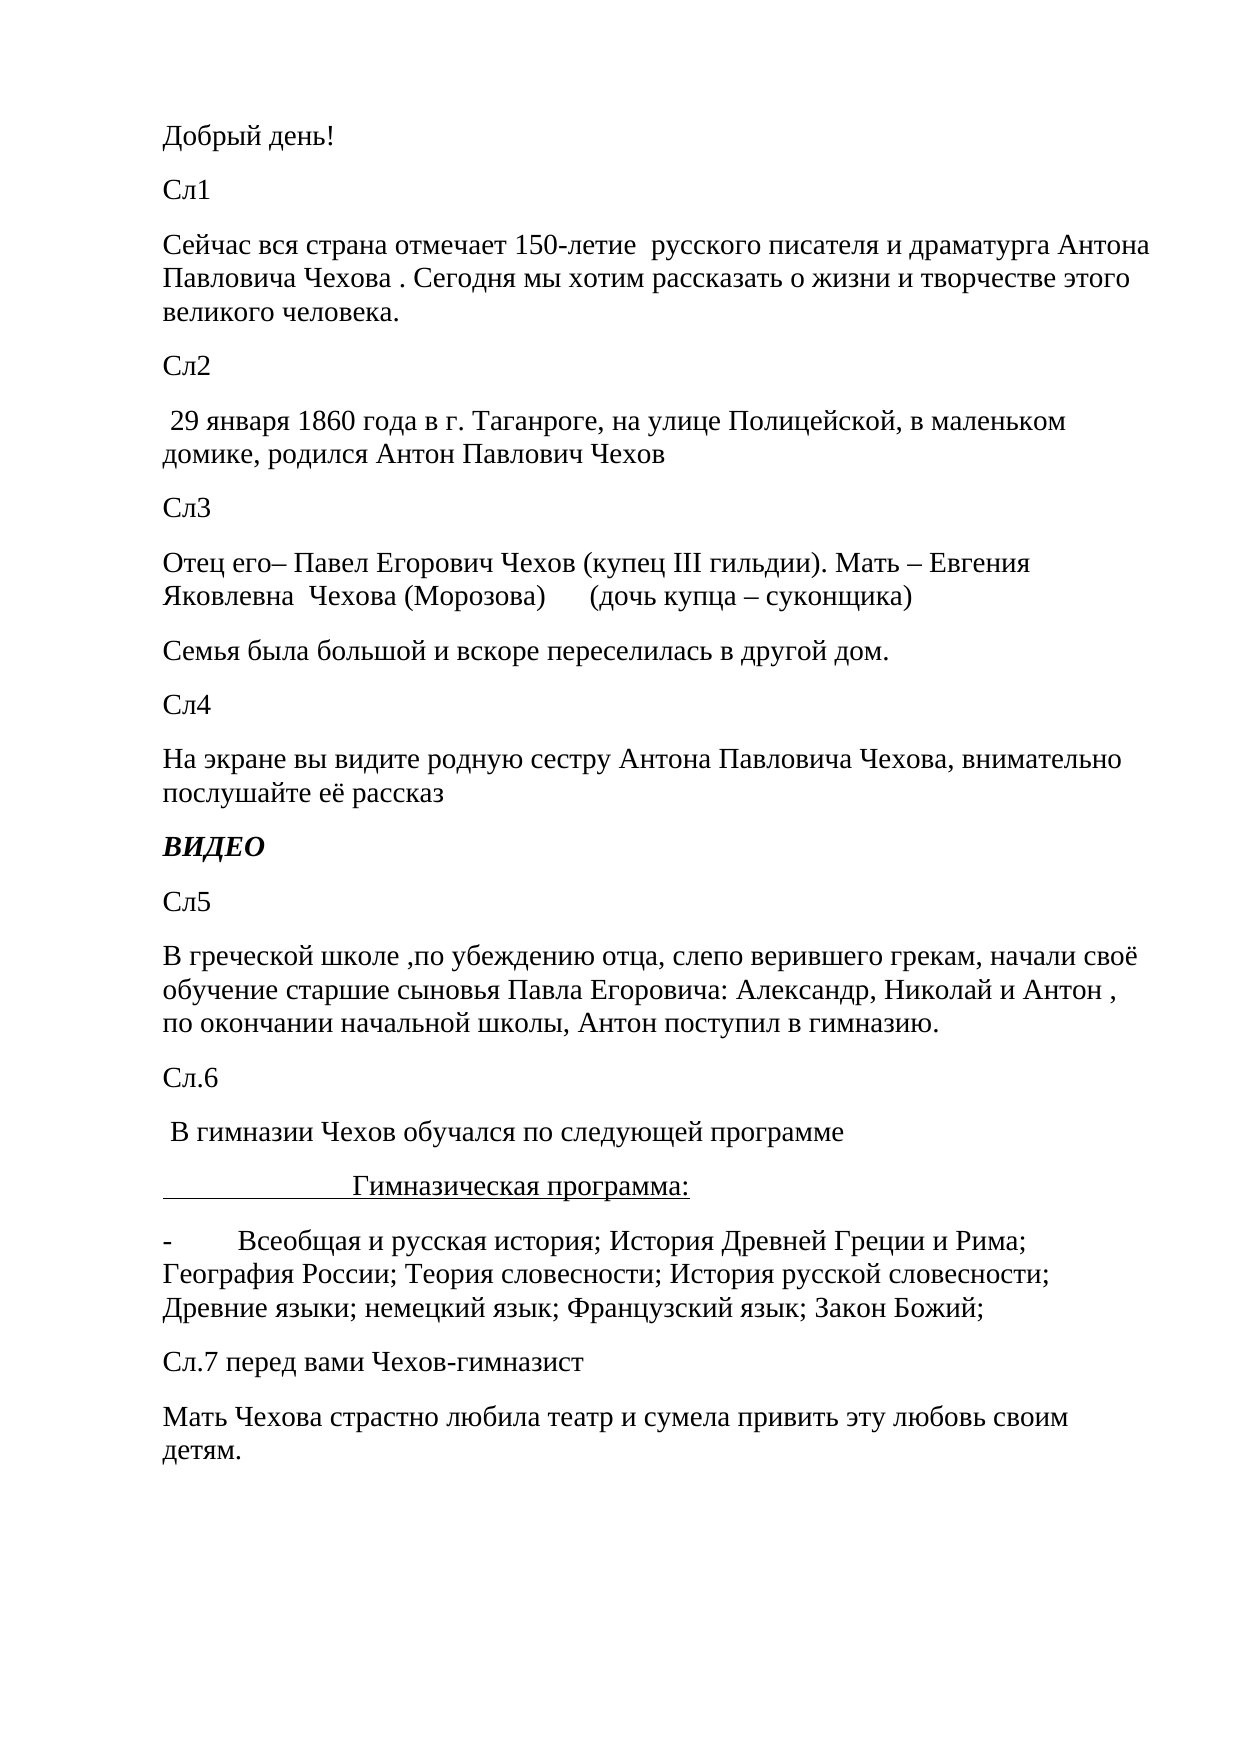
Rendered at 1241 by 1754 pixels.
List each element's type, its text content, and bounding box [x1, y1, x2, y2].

text Сл.7 перед вами Чехов-гимназист [162, 1344, 1152, 1378]
text Сл.6 [162, 1060, 1152, 1093]
text 29 января 1860 года в г. Таганроге, на улице Полицейской, в маленьком домике, родился Антон Павлович Чехов [162, 403, 1152, 470]
text Семья была большой и вскоре переселилась в другой дом. [162, 633, 1152, 666]
text Мать Чехова страстно любила театр и сумела привить эту любовь своим детям. [162, 1399, 1152, 1466]
text Отец его– Павел Егорович Чехов (купец III гильдии). Мать – Евгения Яковлевна Чехова (Морозова) (дочь купца – суконщика) [162, 545, 1152, 612]
text ВИДЕО [162, 829, 1152, 863]
list Всеобщая и русская история; История Древней Греции и Рима; География России; Теория словесности; История русской словесности; Древние языки; немецкий язык; Французский язык; Закон Божий; [162, 1223, 1152, 1323]
text Сл1 [162, 172, 1152, 206]
text Добрый день! [162, 118, 1152, 152]
text Сл5 [162, 884, 1152, 917]
text Сл2 [162, 348, 1152, 382]
text На экране вы видите родную сестру Антона Павловича Чехова, внимательно послушайте её рассказ [162, 742, 1152, 809]
text В гимназии Чехов обучался по следующей программе [162, 1114, 1152, 1148]
text Сл3 [162, 491, 1152, 524]
text В греческой школе ,по убеждению отца, слепо верившего грекам, начали своё обучение старшие сыновья Павла Егоровича: Александр, Николай и Антон , по окончании начальной школы, Антон поступил в гимназию. [162, 938, 1152, 1039]
text Сейчас вся страна отмечает 150-летие русского писателя и драматурга Антона Павловича Чехова . Сегодня мы хотим рассказать о жизни и творчестве этого великого человека. [162, 227, 1152, 327]
text Гимназическая программа: [162, 1168, 1152, 1202]
text Сл4 [162, 687, 1152, 721]
